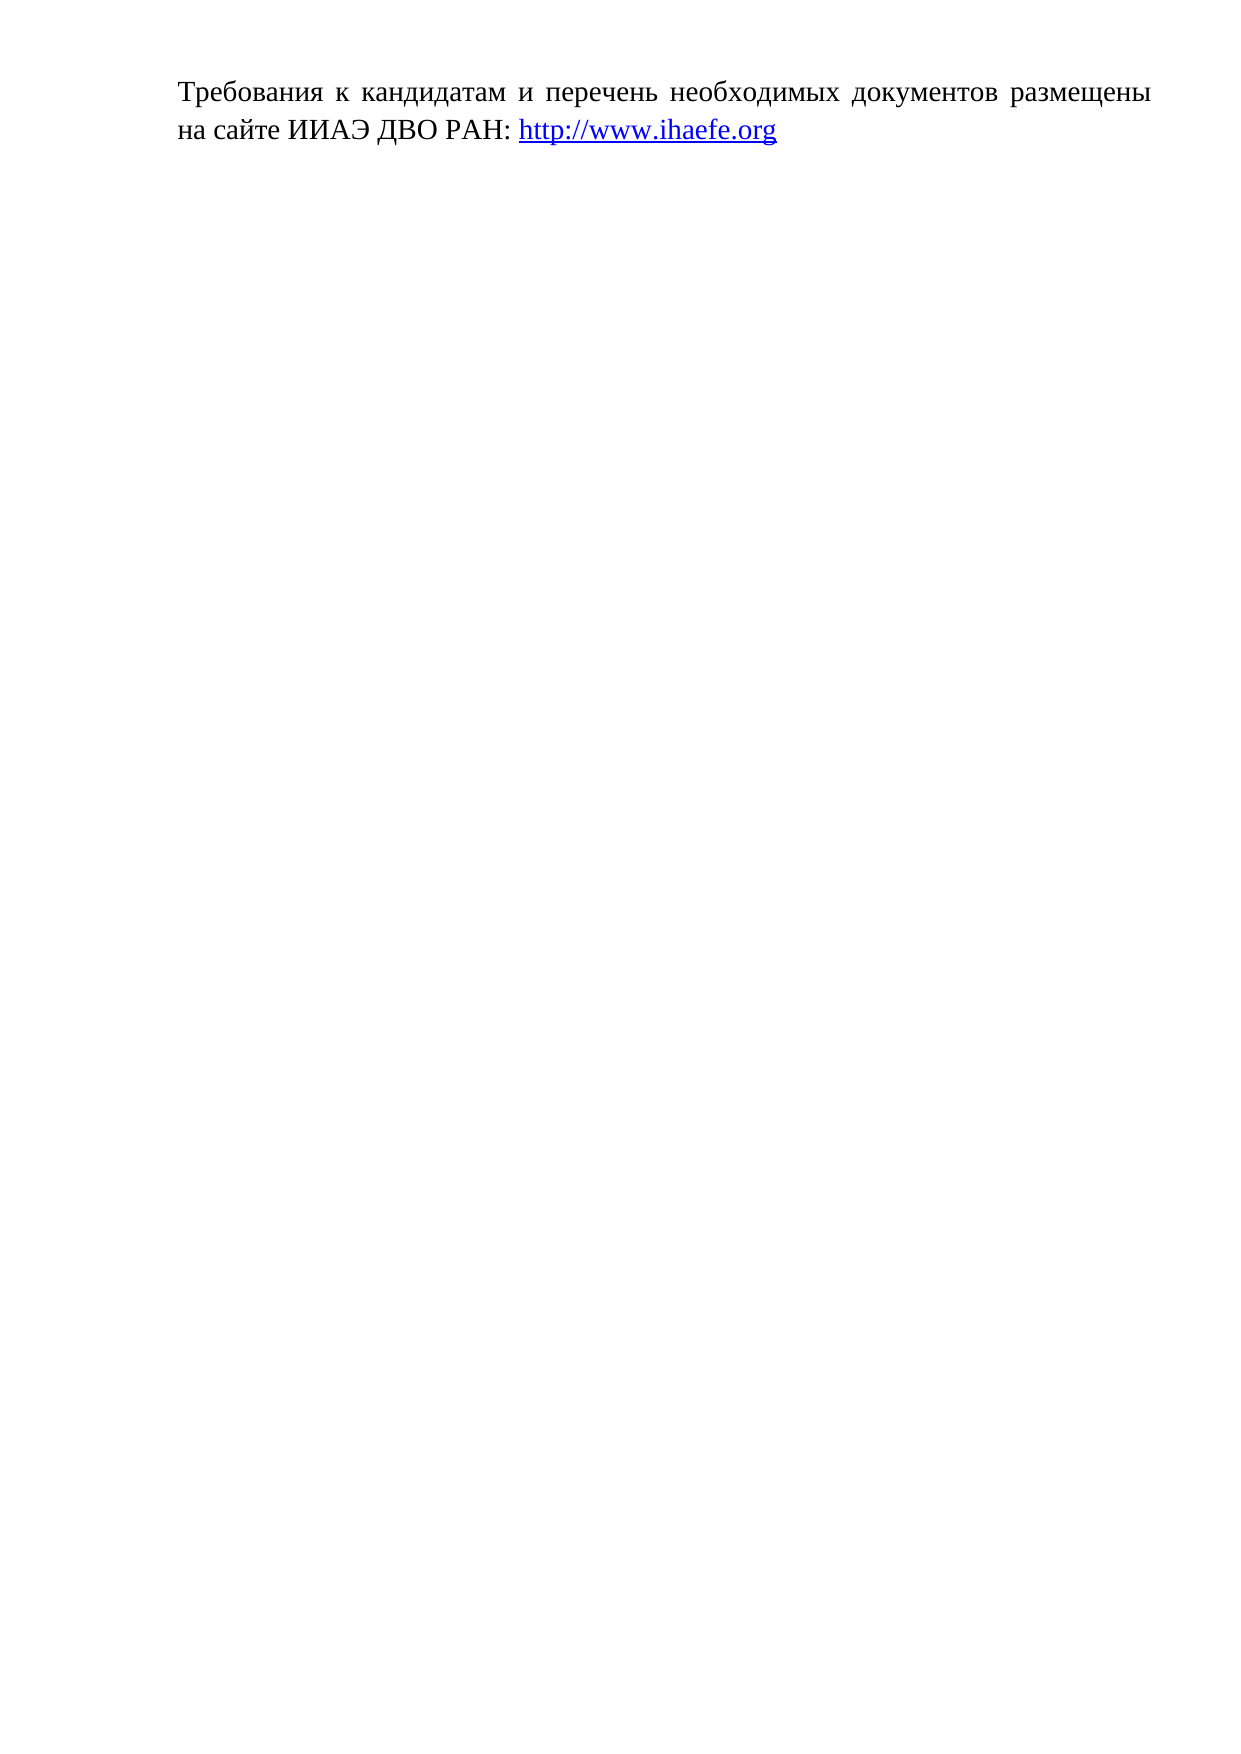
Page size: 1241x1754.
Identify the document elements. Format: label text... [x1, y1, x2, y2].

text Требования к кандидатам и перечень необходимых документов размещены на сайте ИИАЭ ДВО РАН: http://www.ihaefe.org [177, 74, 1152, 146]
